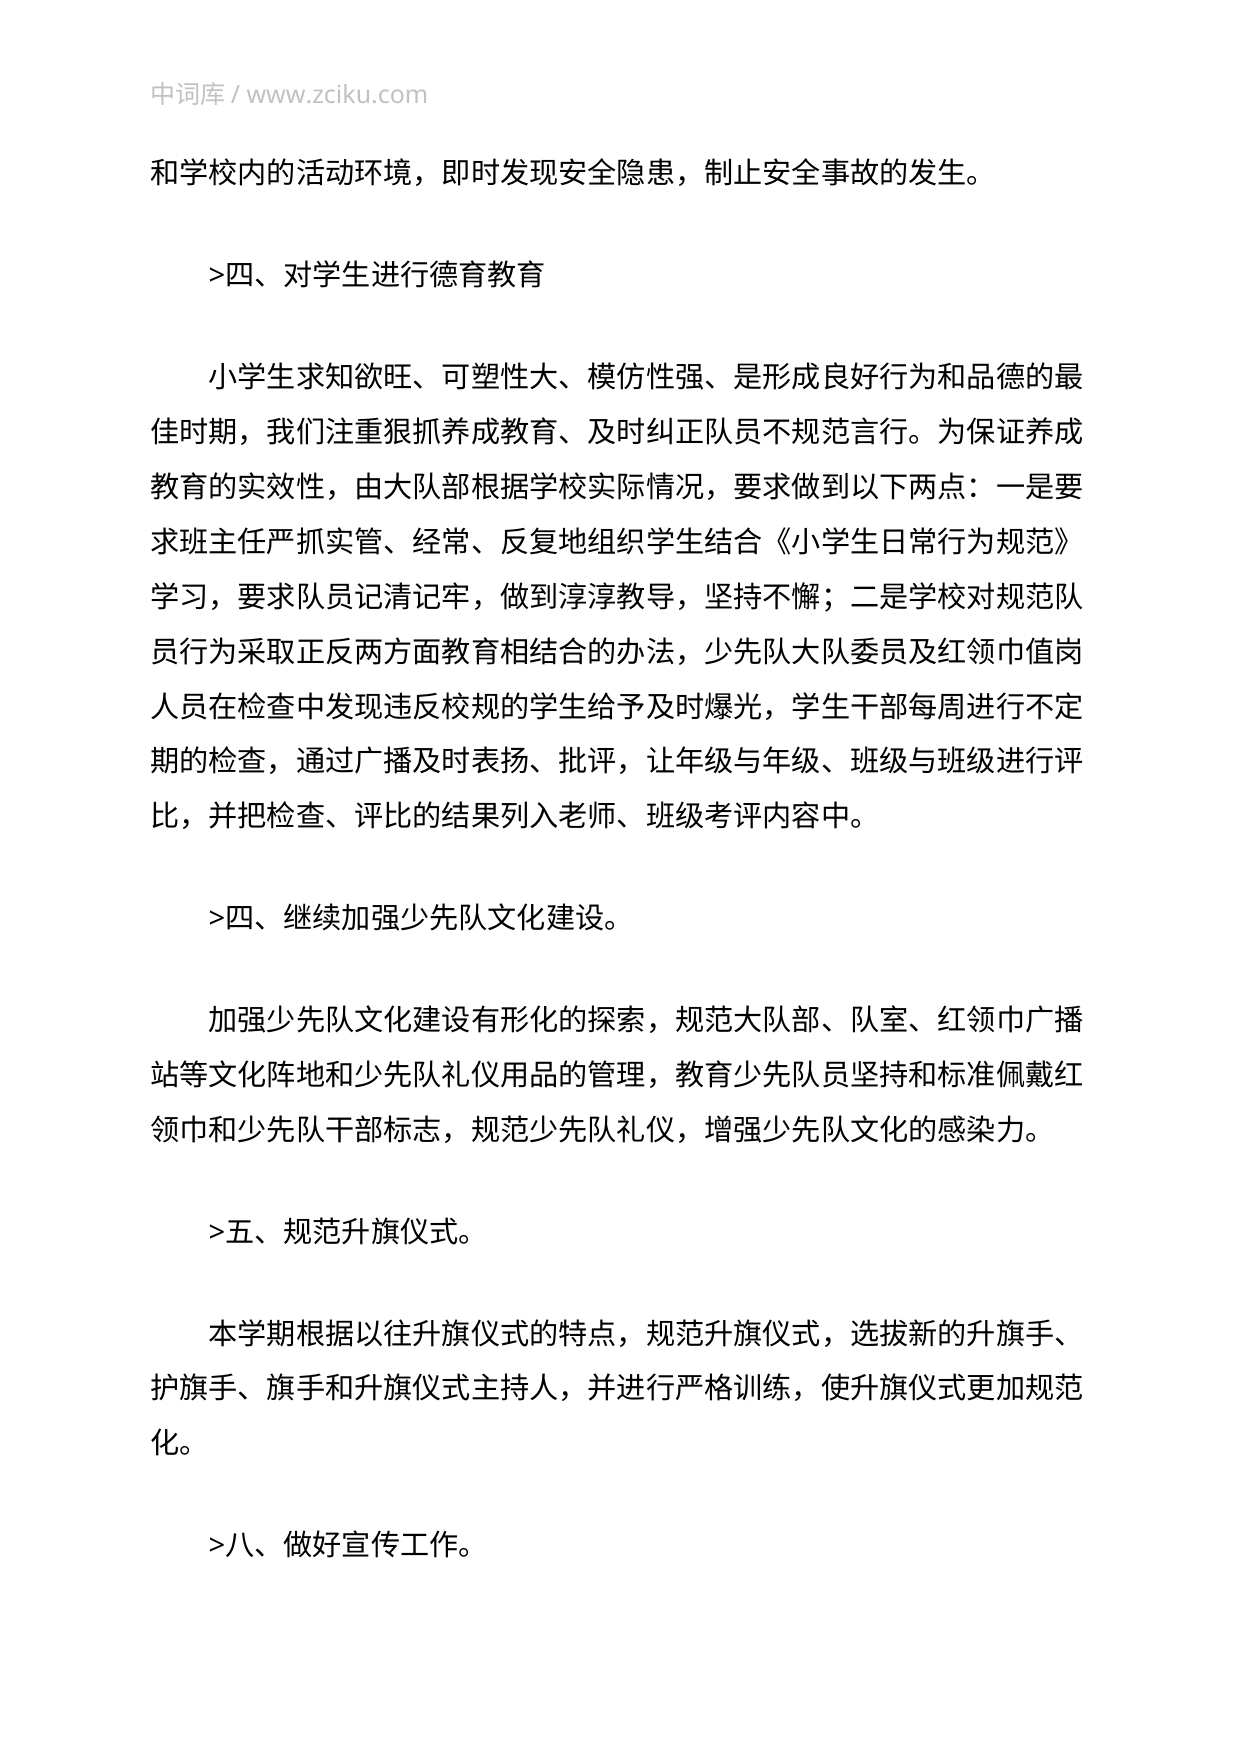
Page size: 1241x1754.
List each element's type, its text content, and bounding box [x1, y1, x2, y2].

text 小学生求知欲旺、可塑性大、模仿性强、是形成良好行为和品德的最佳时期，我们注重狠抓养成教育、及时纠正队员不规范言行。为保证养成教育的实效性，由大队部根据学校实际情况，要求做到以下两点：一是要求班主任严抓实管、经常、反复地组织学生结合《小学生日常行为规范》学习，要求队员记清记牢，做到淳淳教导，坚持不懈；二是学校对规范队员行为采取正反两方面教育相结合的办法，少先队大队委员及红领巾值岗人员在检查中发现违反校规的学生给予及时爆光，学生干部每周进行不定期的检查，通过广播及时表扬、批评，让年级与年级、班级与班级进行评比，并把检查、评比的结果列入老师、班级考评内容中。 [150, 354, 1090, 835]
text 加强少先队文化建设有形化的探索，规范大队部、队室、红领巾广播站等文化阵地和少先队礼仪用品的管理，教育少先队员坚持和标准佩戴红领巾和少先队干部标志，规范少先队礼仪，增强少先队文化的感染力。 [150, 997, 1090, 1149]
text >四、继续加强少先队文化建设。 [150, 895, 1090, 937]
text >八、做好宣传工作。 [150, 1522, 1090, 1564]
text >四、对学生进行德育教育 [150, 252, 1090, 294]
text 本学期根据以往升旗仪式的特点，规范升旗仪式，选拔新的升旗手、护旗手、旗手和升旗仪式主持人，并进行严格训练，使升旗仪式更加规范化。 [150, 1310, 1090, 1462]
text >五、规范升旗仪式。 [150, 1208, 1090, 1251]
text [150, 150, 1090, 192]
